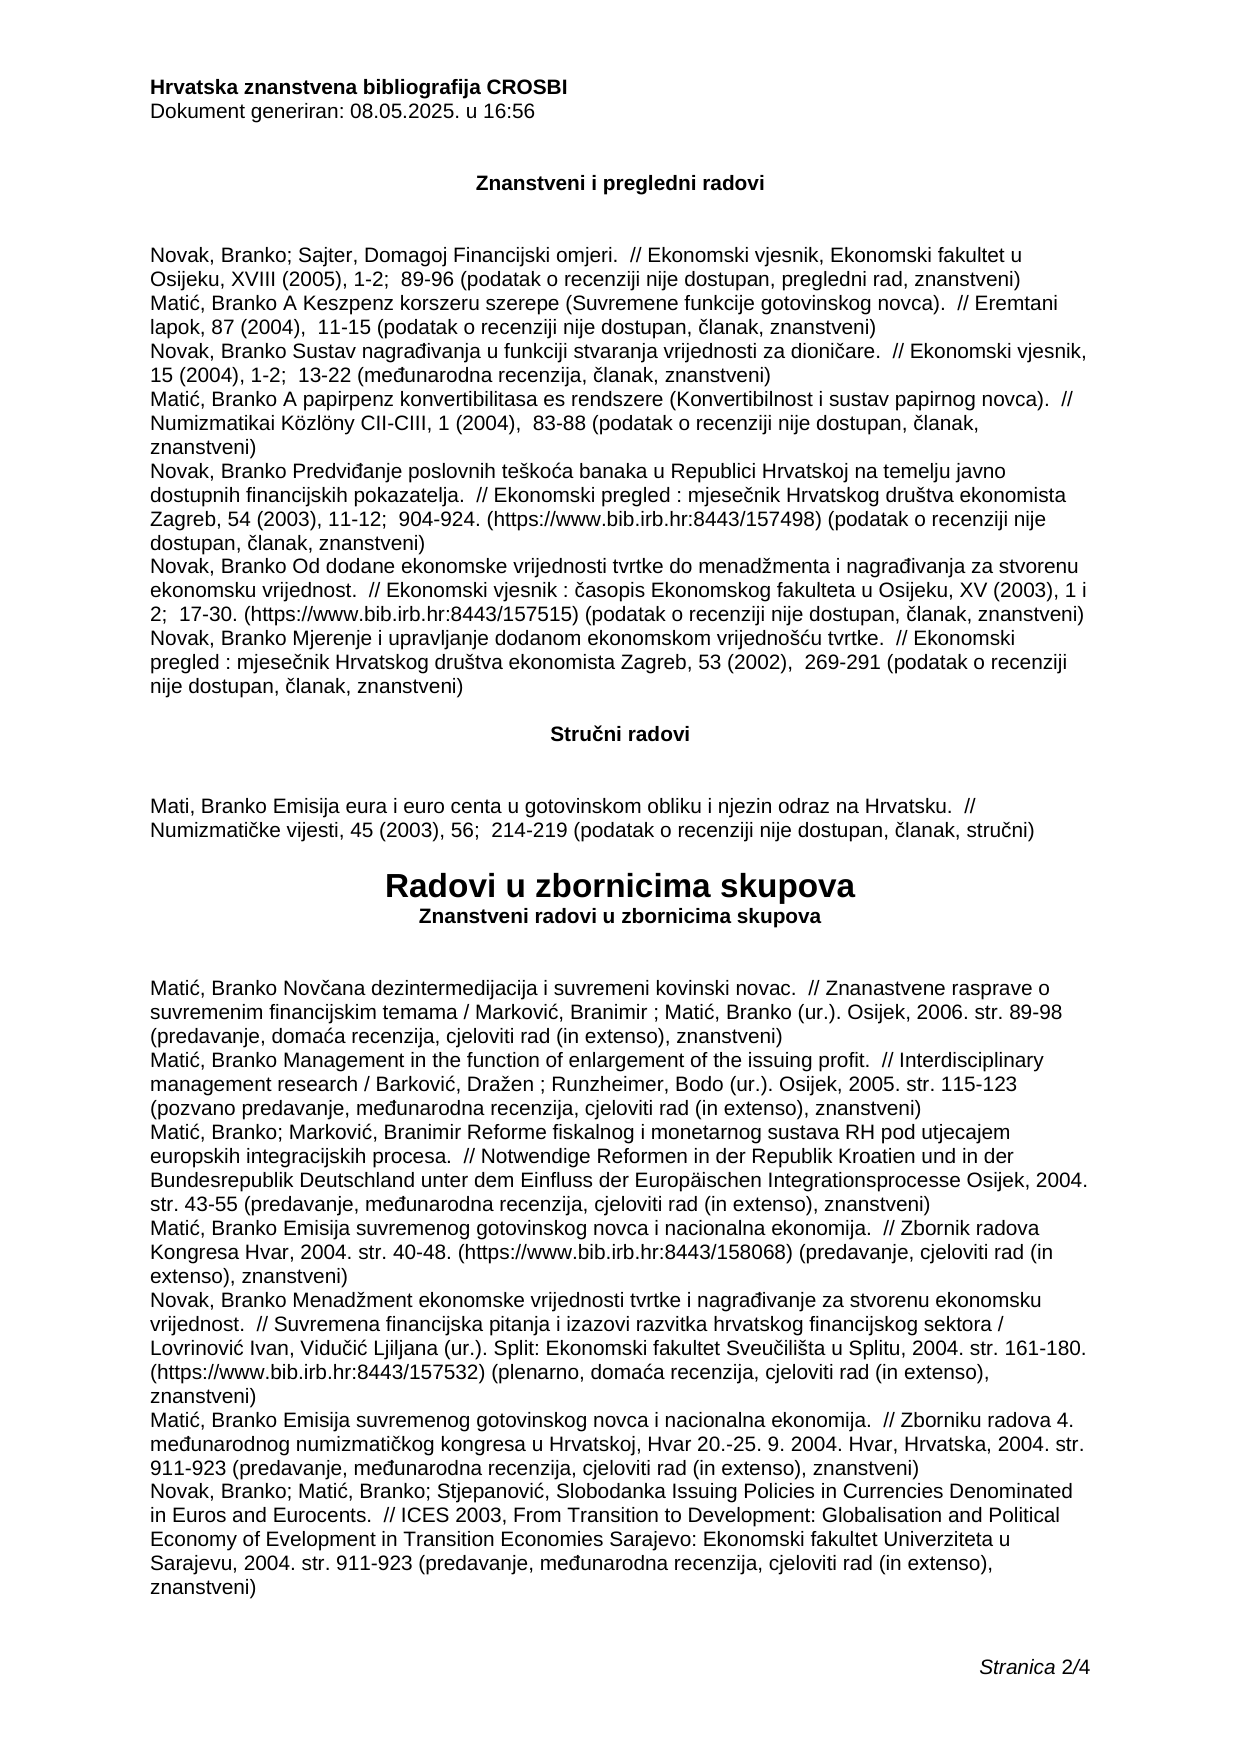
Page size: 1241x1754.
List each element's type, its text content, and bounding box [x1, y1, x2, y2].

subtitle Znanstveni i pregledni radovi [150, 171, 1090, 195]
text Novak, Branko [150, 1288, 1090, 1407]
text Matić, Branko [150, 387, 1090, 458]
text Matić, Branko [150, 976, 1090, 1048]
text Novak, Branko [150, 554, 1090, 626]
subtitle Stručni radovi [150, 722, 1090, 746]
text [150, 1479, 1090, 1599]
text Novak, Branko [150, 458, 1090, 554]
text Matić, Branko [150, 291, 1090, 339]
text Mati, Branko [150, 794, 1090, 842]
text Matić, Branko; Marković, Branimir [150, 1120, 1090, 1216]
text Matić, Branko [150, 1407, 1090, 1479]
text Matić, Branko [150, 1216, 1090, 1288]
text Novak, Branko [150, 626, 1090, 698]
text Novak, Branko [150, 339, 1090, 387]
subtitle Znanstveni radovi u zbornicima skupova [150, 904, 1090, 928]
text Novak, Branko; Sajter, Domagoj [150, 243, 1090, 291]
text Matić, Branko [150, 1048, 1090, 1120]
subtitle Radovi u zbornicima skupova [150, 866, 1090, 904]
